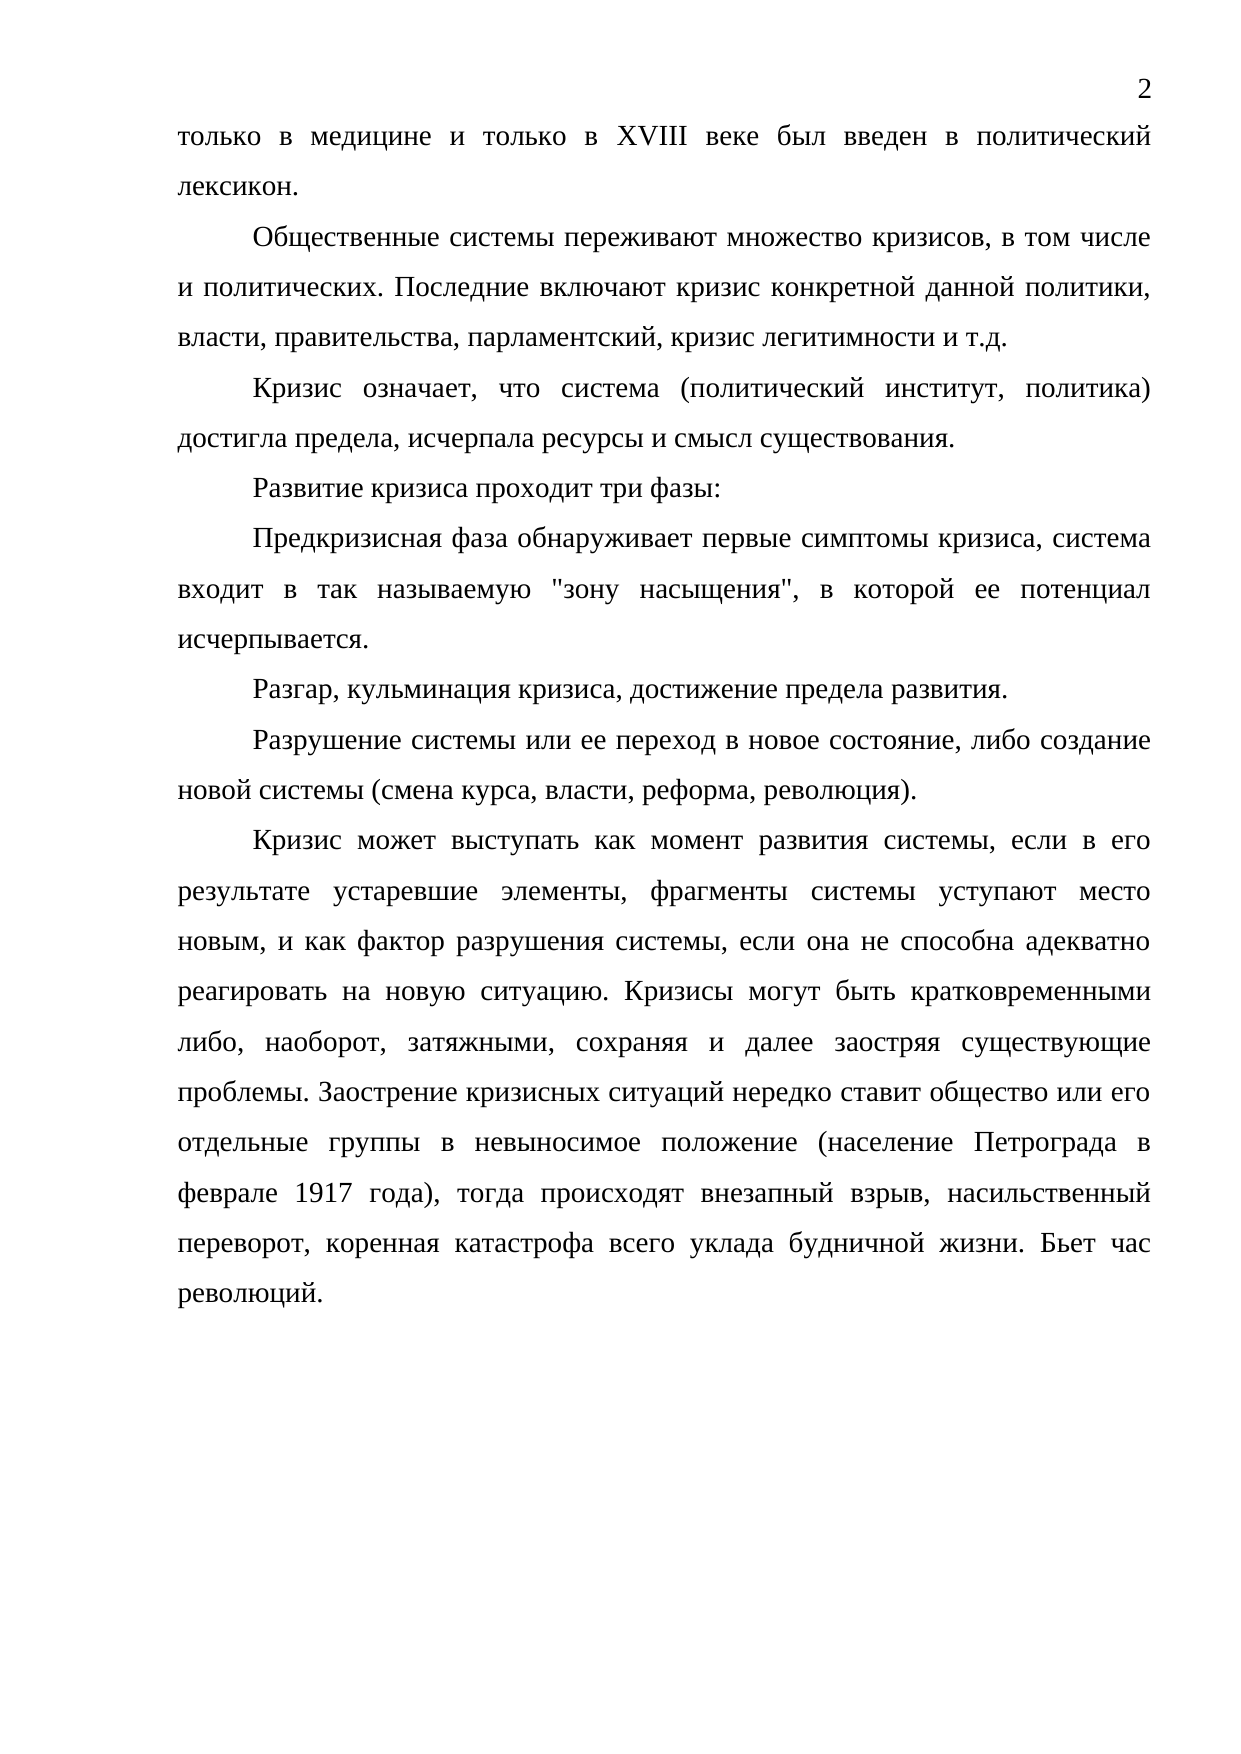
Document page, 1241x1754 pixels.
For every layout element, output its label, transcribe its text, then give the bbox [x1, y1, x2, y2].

text Развитие кризиса проходит три фазы: [177, 470, 1152, 504]
text Разрушение системы или ее переход в новое состояние, либо создание новой системы (смена курса, власти, реформа, революция). [177, 722, 1152, 806]
text Разгар, кульминация кризиса, достижение предела развития. [177, 672, 1152, 705]
text Кризис может выступать как момент развития системы, если в его результате устаревшие элементы, фрагменты системы уступают место новым, и как фактор разрушения системы, если она не способна адекватно реагировать на новую ситуацию. Кризисы могут быть кратковременными либо, наоборот, затяжными, сохраняя и далее заостряя существующие проблемы. Заострение кризисных ситуаций нередко ставит общество или его отдельные группы в невыносимое положение (население Петрограда в феврале 1917 года), тогда происходят внезапный взрыв, насильственный переворот, коренная катастрофа всего уклада будничной жизни. Бьет час революций. [177, 822, 1152, 1309]
text Предкризисная фаза обнаруживает первые симптомы кризиса, система входит в так называемую "зону насыщения", в которой ее потенциал исчерпывается. [177, 521, 1152, 655]
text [177, 118, 1152, 202]
text Кризис означает, что система (политический институт, политика) достигла предела, исчерпала ресурсы и смысл существования. [177, 370, 1152, 453]
text Общественные системы переживают множество кризисов, в том числе и политических. Последние включают кризис конкретной данной политики, власти, правительства, парламентский, кризис легитимности и т.д. [177, 219, 1152, 353]
